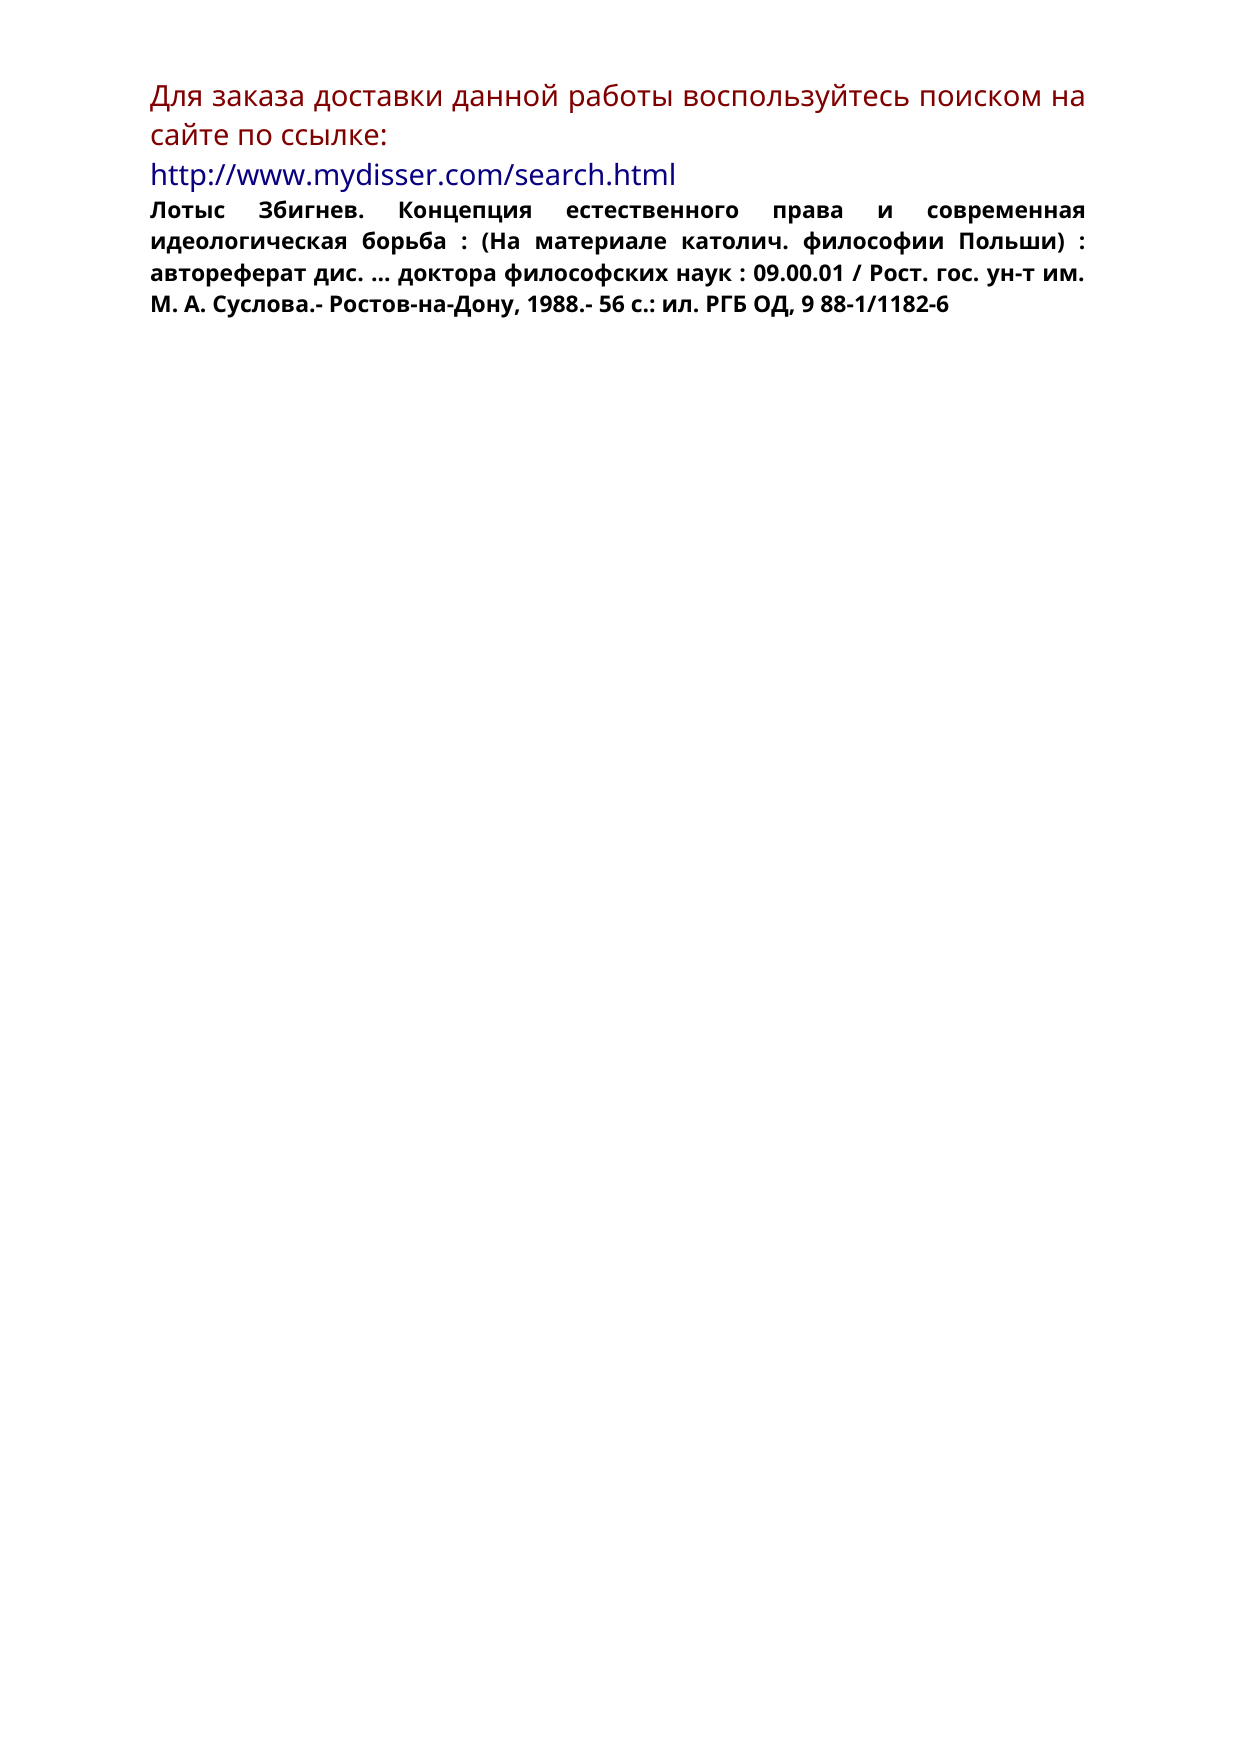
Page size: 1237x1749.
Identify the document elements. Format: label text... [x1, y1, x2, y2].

text Лотыс Збигнев. Концепция естественного права и современная идеологическая борьба : (На материале католич. философии Польши) : автореферат дис. ... доктора философских наук : 09.00.01 / Рост. гос. ун-т им. М. А. Суслова.- Ростов-на-Дону, 1988.- 56 с.: ил. РГБ ОД, 9 88-1/1182-6 [150, 194, 1086, 319]
